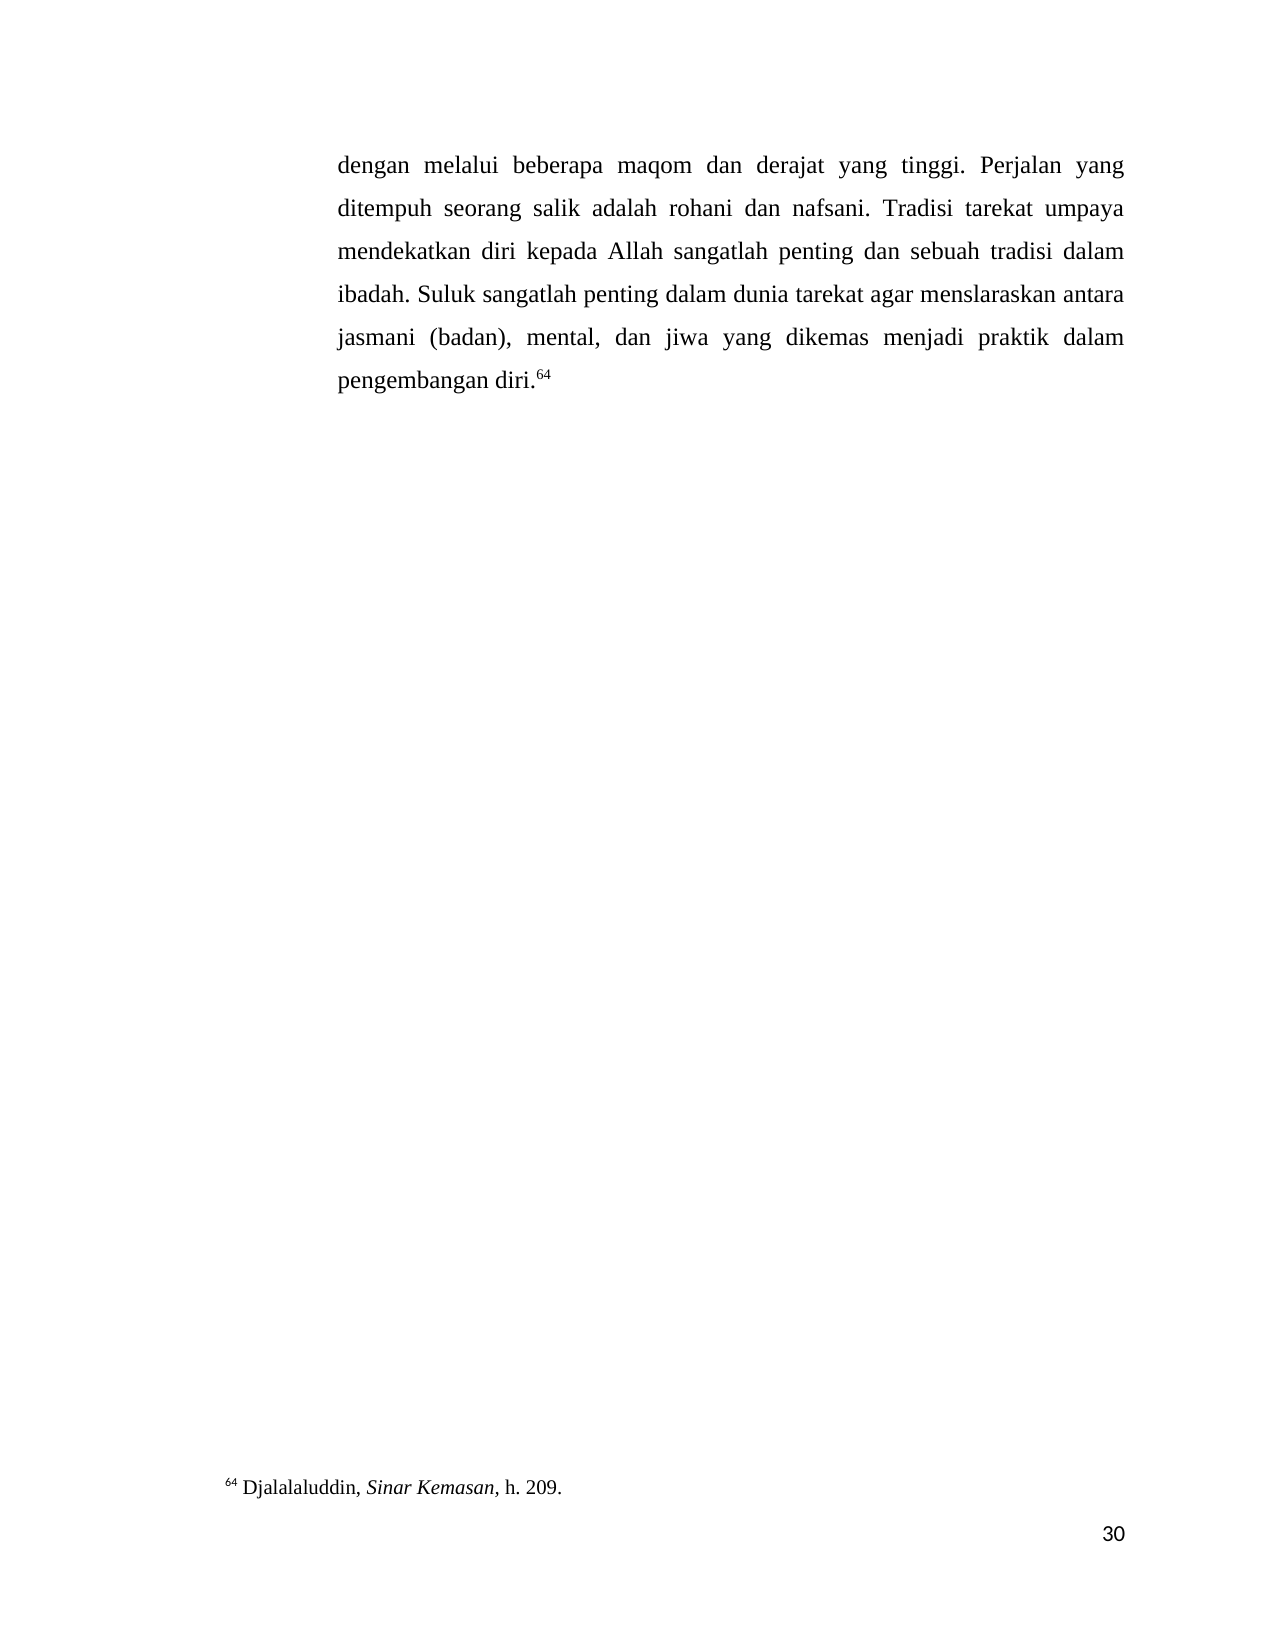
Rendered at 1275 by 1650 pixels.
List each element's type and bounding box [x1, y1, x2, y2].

list [337, 150, 1125, 394]
